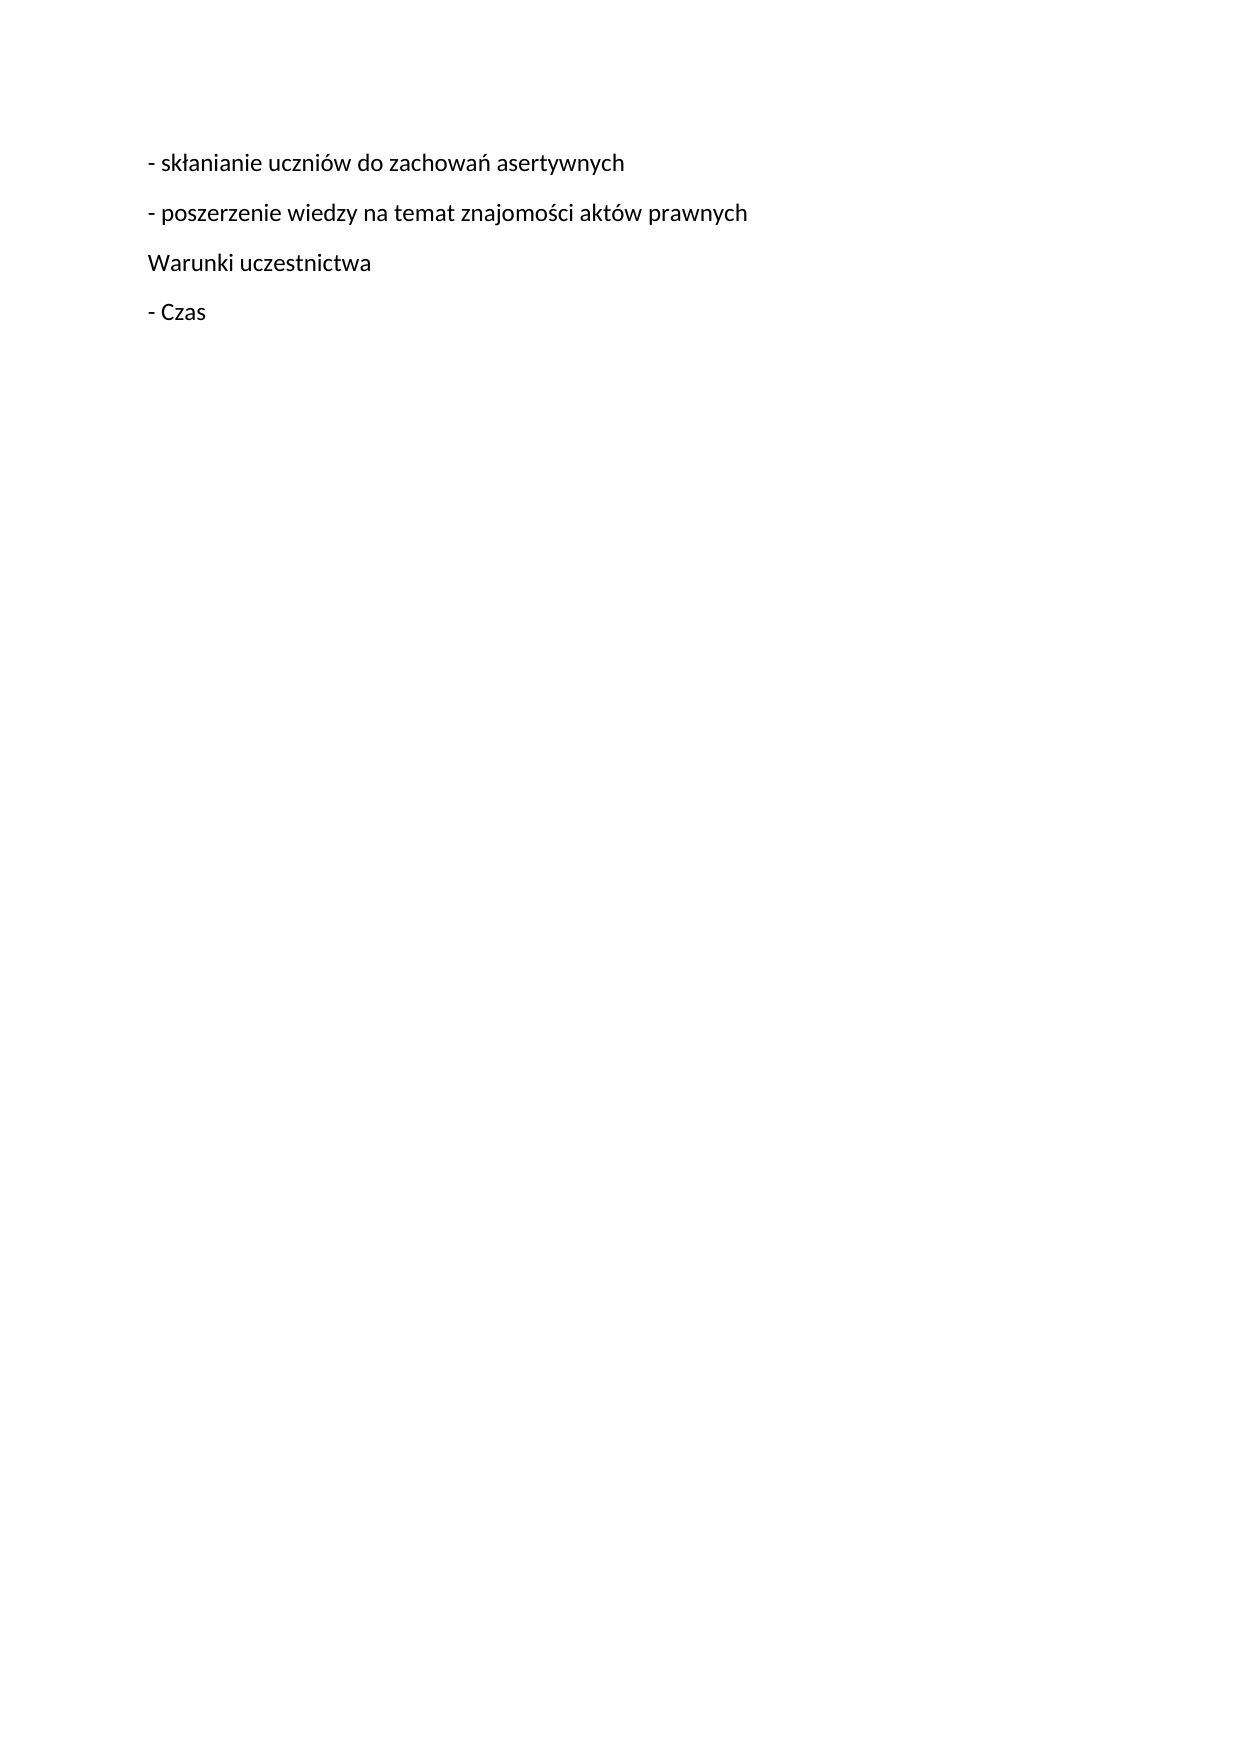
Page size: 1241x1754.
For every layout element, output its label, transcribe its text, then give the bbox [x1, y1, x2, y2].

text - poszerzenie wiedzy na temat znajomości aktów prawnych [148, 197, 1093, 228]
text - Czas [148, 296, 1093, 327]
text - skłanianie uczniów do zachowań asertywnych [148, 148, 1093, 178]
text Warunki uczestnictwa [148, 247, 1093, 277]
